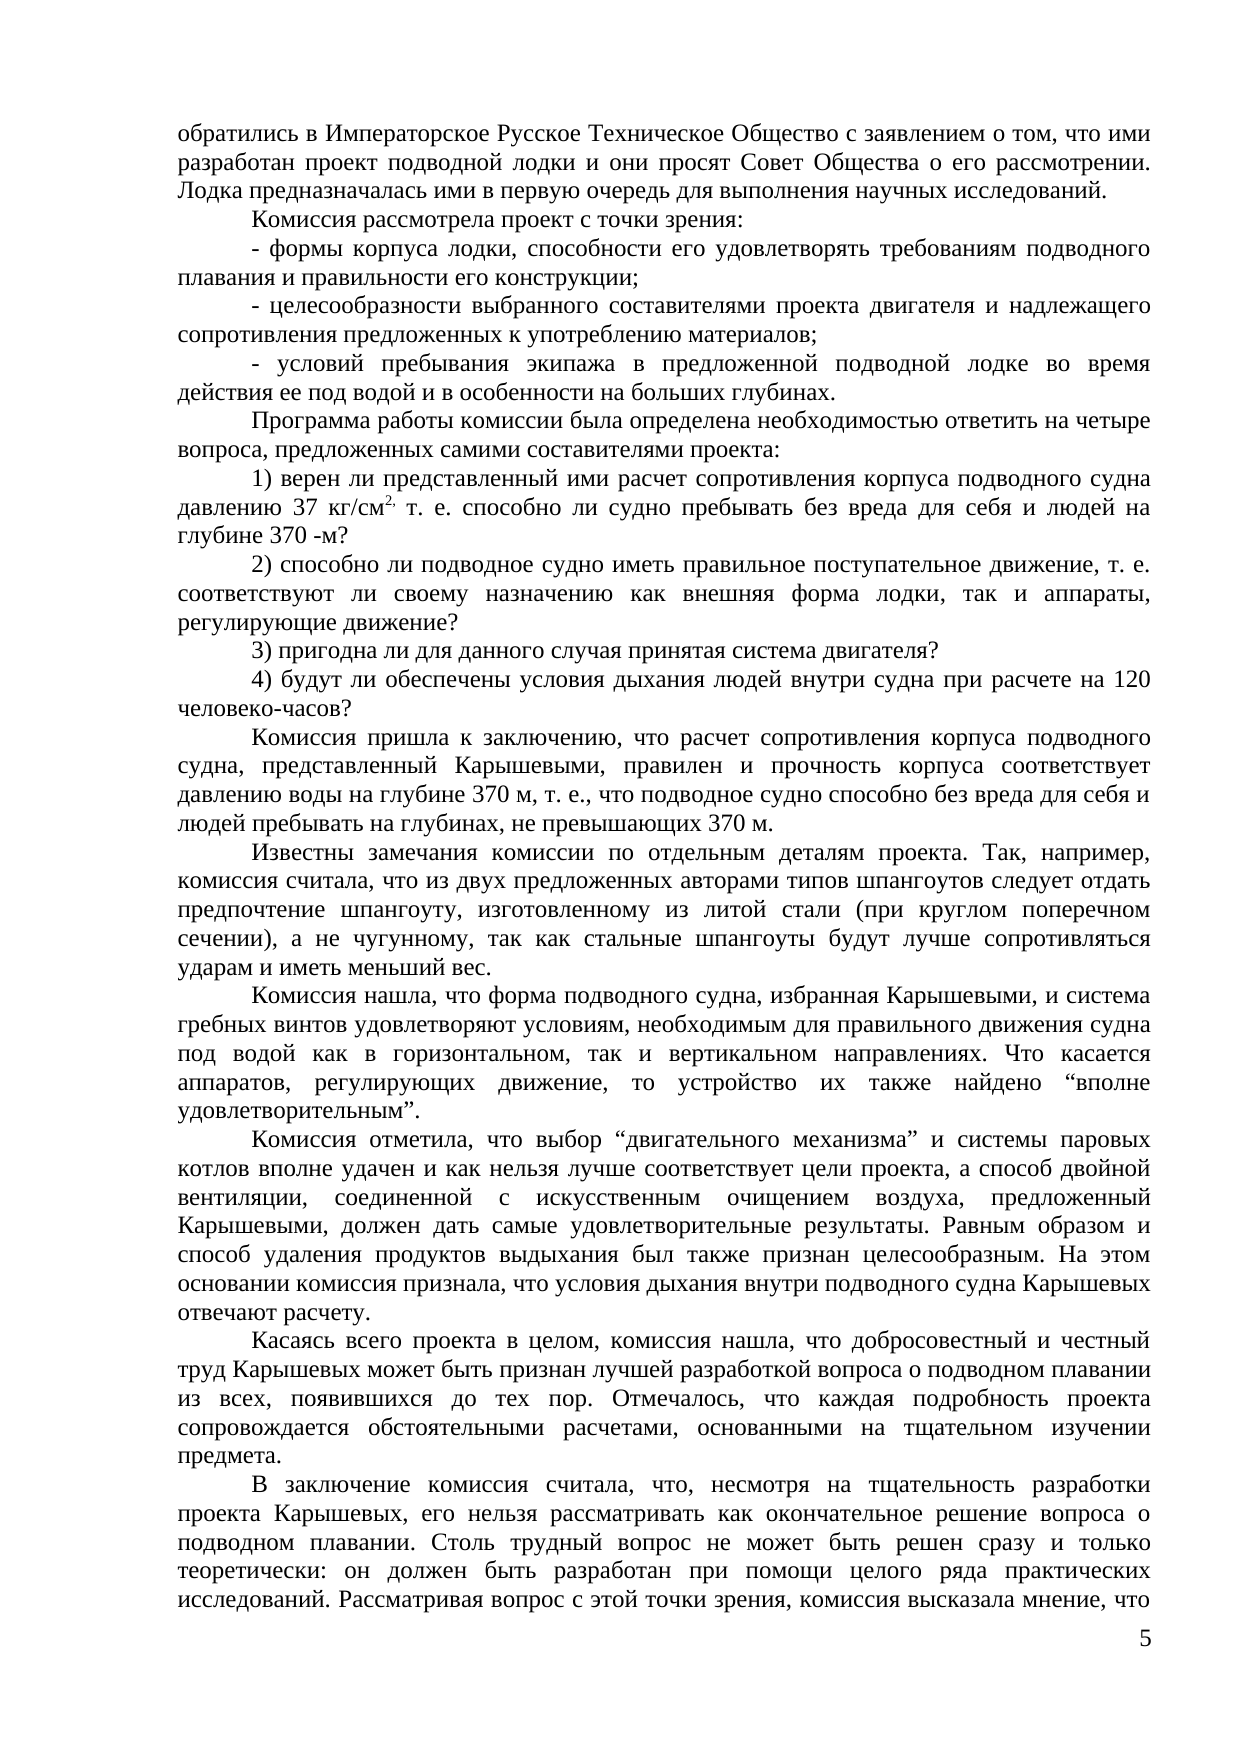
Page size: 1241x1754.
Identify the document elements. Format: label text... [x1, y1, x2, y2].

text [177, 1469, 1152, 1613]
text - условий пребывания экипажа в предложенной подводной лодке во время действия ее под водой и в особенности на больших глубинах. [177, 348, 1152, 406]
text Известны замечания комиссии по отдельным деталям проекта. Так, например, комиссия считала, что из двух предложенных авторами типов шпангоутов следует отдать предпочтение шпангоуту, изготовленному из литой стали (при круглом поперечном сечении), а не чугунному, так как стальные шпангоуты будут лучше сопротивляться ударам и иметь меньший вес. [177, 837, 1152, 981]
text Программа работы комиссии была определена необходимостью ответить на четыре вопроса, предложенных самими составителями проекта: [177, 406, 1152, 463]
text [177, 118, 1152, 204]
text - целесообразности выбранного составителями проекта двигателя и надлежащего сопротивления предложенных к употреблению материалов; [177, 291, 1152, 348]
text 4) будут ли обеспечены условия дыхания людей внутри судна при расчете на 120 человеко-часов? [177, 664, 1152, 722]
text Касаясь всего проекта в целом, комиссия нашла, что добросовестный и честный труд Карышевых может быть признан лучшей разработкой вопроса о подводном плавании из всех, появившихся до тех пор. Отмечалось, что каждая подробность проекта сопровождается обстоятельными расчетами, основанными на тщательном изучении предмета. [177, 1326, 1152, 1469]
text - формы корпуса лодки, способности его удовлетворять требованиям подводного плавания и правильности его конструкции; [177, 233, 1152, 291]
text Комиссия нашла, что форма подводного судна, избранная Карышевыми, и система гребных винтов удовлетворяют условиям, необходимым для правильного движения судна под водой как в горизонтальном, так и вертикальном направлениях. Что касается аппаратов, регулирующих движение, то устройство их также найдено “вполне удовлетворительным”. [177, 981, 1152, 1124]
text 2) способно ли подводное судно иметь правильное поступательное движение, т. е. соответствуют ли своему назначению как внешняя форма лодки, так и аппараты, регулирующие движение? [177, 549, 1152, 636]
text Комиссия пришла к заключению, что расчет сопротивления корпуса подводного судна, представленный Карышевыми, правилен и прочность корпуса соответствует давлению воды на глубине 370 м, т. е., что подводное судно способно без вреда для себя и людей пребывать на глубинах, не превышающих 370 м. [177, 722, 1152, 837]
text Комиссия рассмотрела проект с точки зрения: [177, 204, 1152, 233]
text Комиссия отметила, что выбор “двигательного механизма” и системы паровых котлов вполне удачен и как нельзя лучше соответствует цели проекта, а способ двойной вентиляции, соединенной с искусственным очищением воздуха, предложенный Карышевыми, должен дать самые удовлетворительные результаты. Равным образом и способ удаления продуктов выдыхания был также признан целесообразным. На этом основании комиссия признала, что условия дыхания внутри подводного судна Карышевых отвечают расчету. [177, 1124, 1152, 1326]
text 1) верен ли представленный ими расчет сопротивления корпуса подводного судна давлению 37 кг/см2, т. е. способно ли судно пребывать без вреда для себя и людей на глубине 370 -м? [177, 463, 1152, 549]
text 3) пригодна ли для данного случая принятая система двигателя? [177, 636, 1152, 664]
